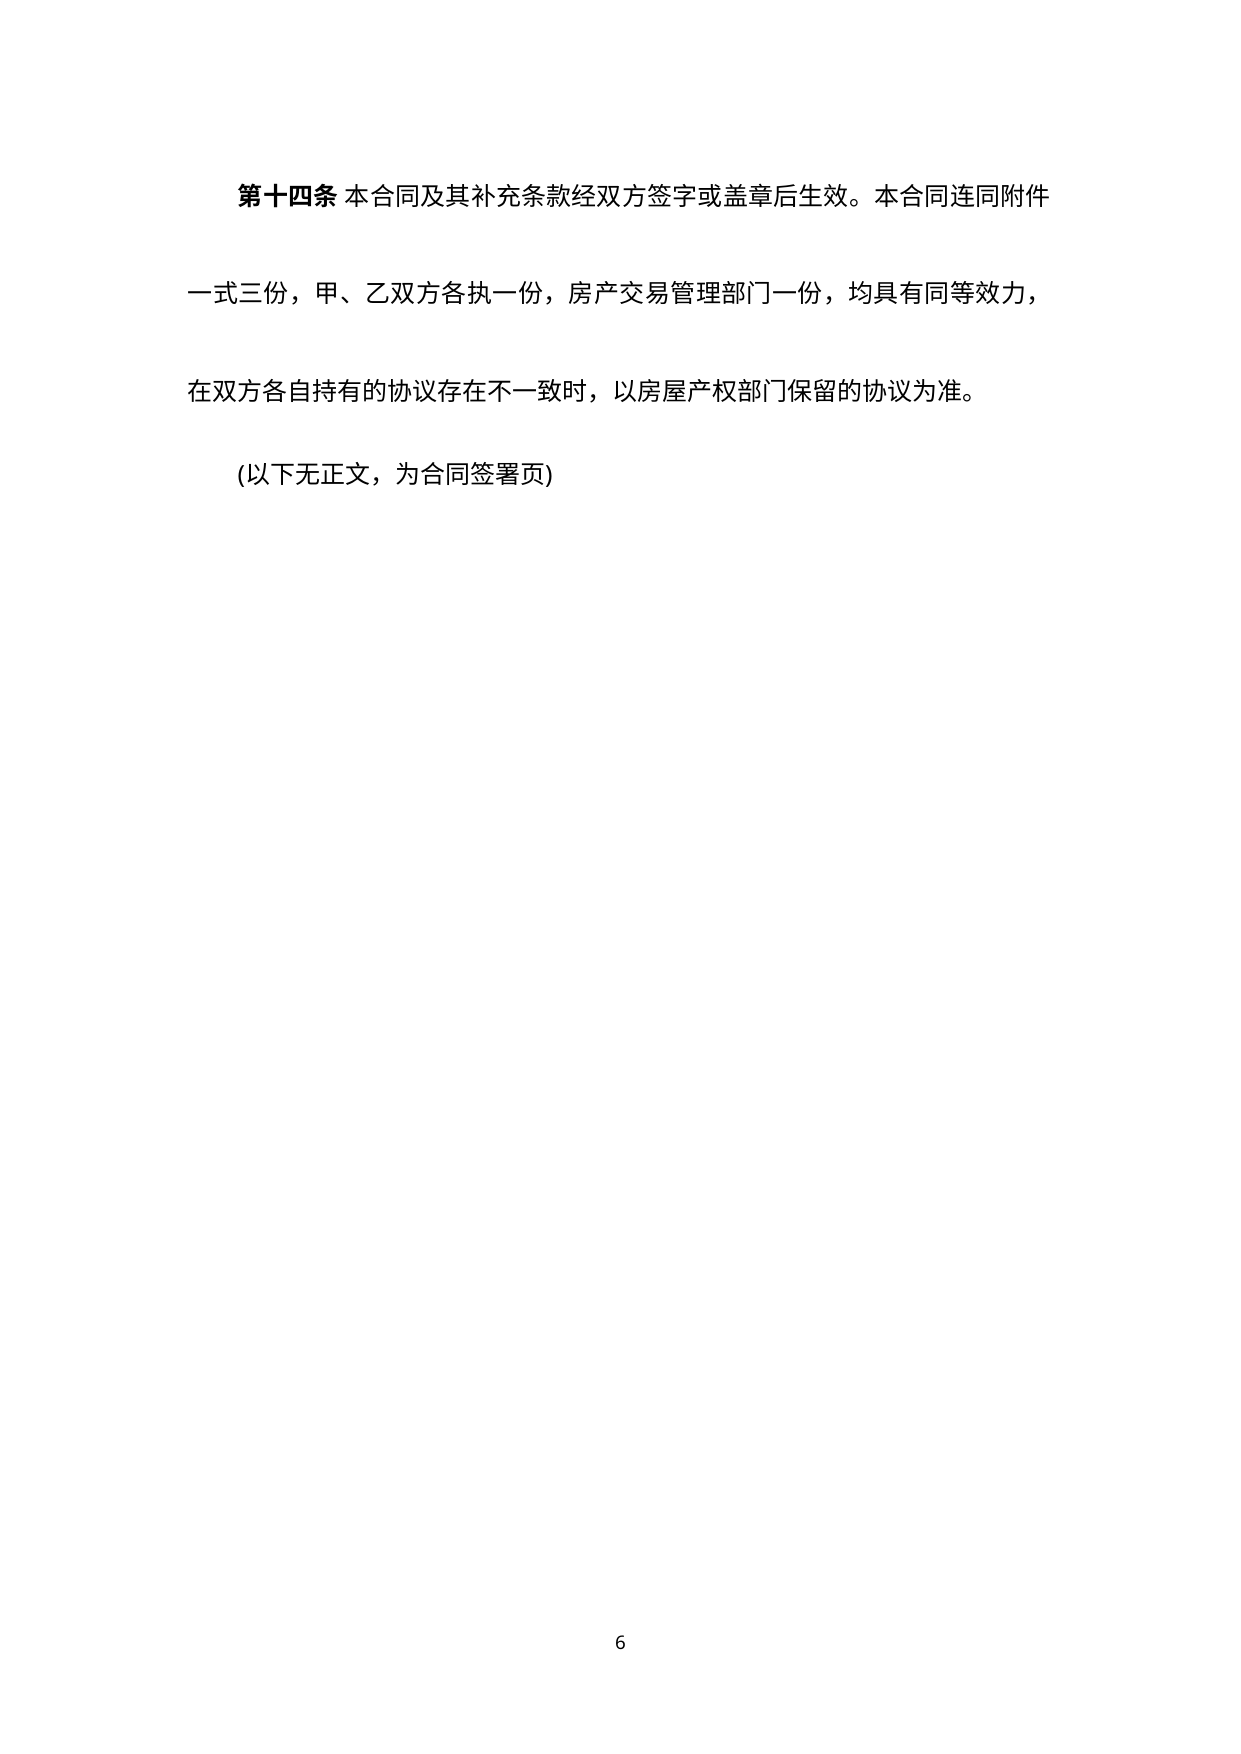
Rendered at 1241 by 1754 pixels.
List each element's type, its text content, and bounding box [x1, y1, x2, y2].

text (以下无正文，为合同签署页) [187, 440, 1053, 505]
text 第十四条 本合同及其补充条款经双方签字或盖章后生效。本合同连同附件一式三份，甲、乙双方各执一份，房产交易管理部门一份，均具有同等效力，在双方各自持有的协议存在不一致时，以房屋产权部门保留的协议为准。 [187, 162, 1053, 422]
